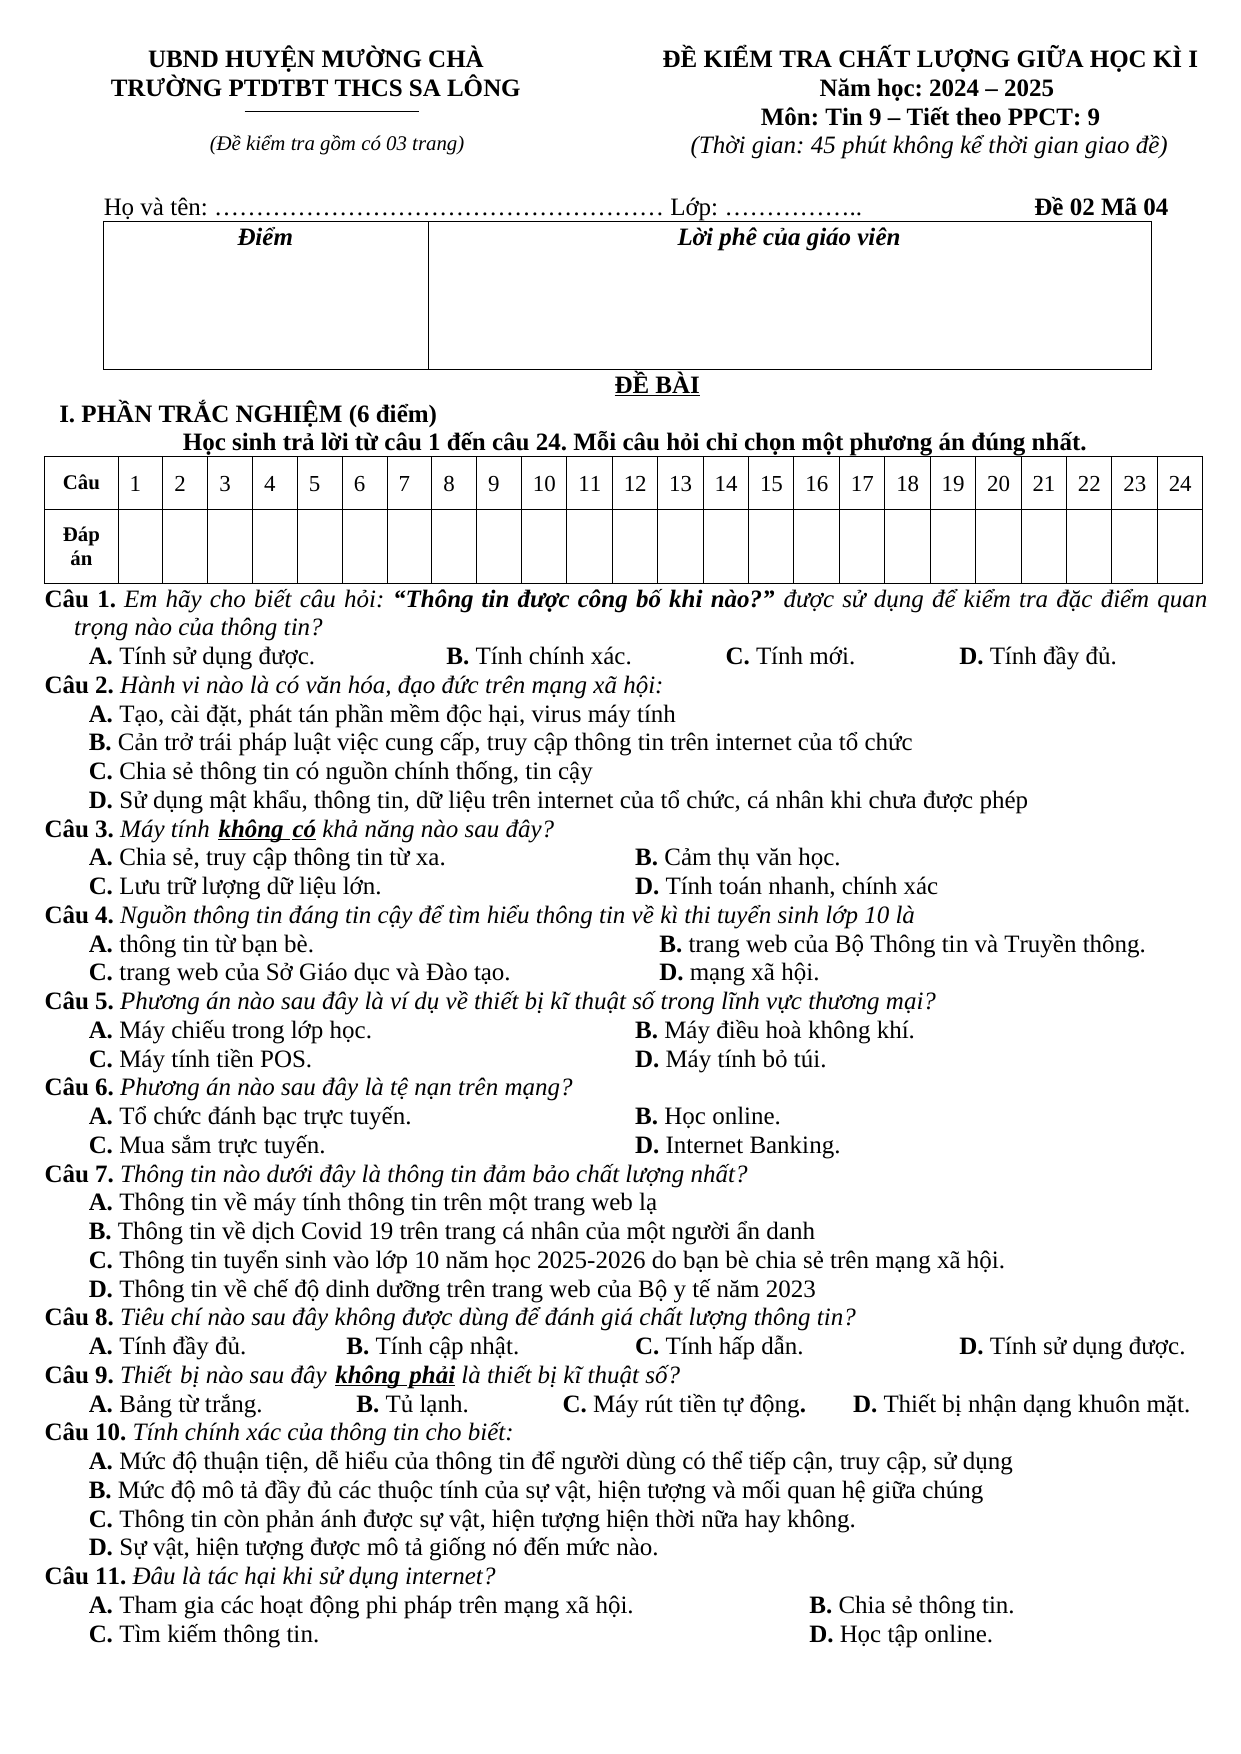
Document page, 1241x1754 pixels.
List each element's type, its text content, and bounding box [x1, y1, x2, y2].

table_cell [840, 510, 884, 583]
table_header 1 [119, 457, 162, 508]
table_header 4 [253, 457, 297, 508]
text Câu 1. Em hãy cho biết câu hỏi: “Thông tin được công bố khi nào?” được sử dụng để kiểm tra đặc điểm quan trọng nào của thông tin? [44, 584, 1211, 641]
table_cell [704, 510, 748, 583]
table_header 15 [749, 457, 793, 508]
text Câu 10. Tính chính xác của thông tin cho biết: [44, 1417, 1211, 1446]
table_header 22 [1067, 457, 1111, 508]
table_cell [1158, 510, 1202, 583]
text C. Thông tin còn phản ánh được sự vật, hiện tượng hiện thời nữa hay không. [59, 1504, 1211, 1532]
text C. Thông tin tuyển sinh vào lớp 10 năm học 2025-2026 do bạn bè chia sẻ trên mạng xã hội. [59, 1245, 1211, 1274]
table_cell [119, 510, 162, 583]
table_header 19 [931, 457, 975, 508]
text A. Tổ chức đánh bạc trực tuyến. B. Học online. [59, 1101, 1211, 1130]
table_header 23 [1112, 457, 1157, 508]
table_header 17 [840, 457, 884, 508]
table_header 13 [658, 457, 703, 508]
table_cell [1112, 510, 1157, 583]
table_cell [658, 510, 703, 583]
text A. Tham gia các hoạt động phi pháp trên mạng xã hội. B. Chia sẻ thông tin. [59, 1590, 1211, 1619]
table_header UBND HUYỆN MƯỜNG CHÀ TRƯỜNG PTDTBT THCS SA LÔNG (Đề kiểm tra gồm có 03 trang) [26, 44, 605, 163]
table_header 11 [567, 457, 612, 508]
text A. Bảng từ trắng. B. Tủ lạnh. C. Máy rút tiền tự động. D. Thiết bị nhận dạng khuôn mặt. [59, 1389, 1211, 1417]
text A. Tính sử dụng được. B. Tính chính xác. C. Tính mới. D. Tính đầy đủ. [59, 641, 1211, 670]
text I. PHẦN TRẮC NGHIỆM (6 điểm) [59, 399, 1211, 427]
table_cell [432, 510, 476, 583]
table_header 12 [613, 457, 657, 508]
table_header 21 [1022, 457, 1066, 508]
table_header 10 [522, 457, 566, 508]
text Câu 5. Phương án nào sau đây là ví dụ về thiết bị kĩ thuật số trong lĩnh vực thương mại? [44, 986, 1211, 1015]
text D. Sử dụng mật khẩu, thông tin, dữ liệu trên internet của tổ chức, cá nhân khi chưa được phép [59, 785, 1211, 814]
table_header 8 [432, 457, 476, 508]
text B. Thông tin về dịch Covid 19 trên trang cá nhân của một người ẩn danh [59, 1216, 1211, 1245]
table_cell Đáp án [45, 510, 118, 583]
text A. thông tin từ bạn bè. B. trang web của Bộ Thông tin và Truyền thông. [59, 929, 1211, 957]
table_header 2 [163, 457, 207, 508]
table_header 24 [1158, 457, 1202, 508]
table_cell [298, 510, 342, 583]
text Câu 7. Thông tin nào dưới đây là thông tin đảm bảo chất lượng nhất? [44, 1159, 1211, 1187]
table_header Câu [45, 457, 118, 508]
text C. trang web của Sở Giáo dục và Đào tạo. D. mạng xã hội. [59, 957, 1211, 986]
table_cell [1022, 510, 1066, 583]
text A. Thông tin về máy tính thông tin trên một trang web lạ [59, 1187, 1211, 1216]
table_cell [253, 510, 297, 583]
text ĐỀ BÀI [103, 370, 1211, 399]
table_cell [794, 510, 839, 583]
table_cell [208, 510, 252, 583]
table_header 7 [388, 457, 431, 508]
text Câu 2. Hành vi nào là có văn hóa, đạo đức trên mạng xã hội: [44, 670, 1211, 699]
table_header ĐỀ KIỂM TRA CHẤT LƯỢNG GIỮA HỌC KÌ I Năm học: 2024 – 2025 Môn: Tin 9 – Tiết theo PPCT: 9 (Thời gian: 45 phút không kể thời gian giao đề) [605, 44, 1211, 163]
text Câu 6. Phương án nào sau đây là tệ nạn trên mạng? [44, 1072, 1211, 1101]
table_header 14 [704, 457, 748, 508]
text Câu 4. Nguồn thông tin đáng tin cậy để tìm hiểu thông tin về kì thi tuyển sinh lớp 10 là [44, 900, 1211, 929]
table_cell [613, 510, 657, 583]
text A. Mức độ thuận tiện, dễ hiểu của thông tin để người dùng có thể tiếp cận, truy cập, sử dụng [59, 1446, 1211, 1475]
text A. Chia sẻ, truy cập thông tin từ xa. B. Cảm thụ văn học. [59, 842, 1211, 871]
text Câu 3. Máy tính không có khả năng nào sau đây? [44, 814, 1211, 842]
table_cell [749, 510, 793, 583]
table_header Lời phê của giáo viên [429, 222, 1151, 369]
table_cell [477, 510, 521, 583]
text C. Tìm kiếm thông tin. D. Học tập online. [59, 1619, 1211, 1647]
text A. Tạo, cài đặt, phát tán phần mềm độc hại, virus máy tính [59, 699, 1211, 727]
table_cell [163, 510, 207, 583]
table_header 20 [976, 457, 1021, 508]
text C. Lưu trữ lượng dữ liệu lớn. D. Tính toán nhanh, chính xác [59, 871, 1211, 900]
table_header 9 [477, 457, 521, 508]
text Học sinh trả lời từ câu 1 đến câu 24. Mỗi câu hỏi chỉ chọn một phương án đúng nhất. [59, 427, 1211, 456]
table_cell [931, 510, 975, 583]
text Họ và tên: ……………………………………………… Lớp: …………….. Đề 02 Mã 04 [103, 192, 1211, 221]
table_cell [388, 510, 431, 583]
text A. Tính đầy đủ. B. Tính cập nhật. C. Tính hấp dẫn. D. Tính sử dụng được. [59, 1331, 1211, 1360]
text C. Chia sẻ thông tin có nguồn chính thống, tin cậy [59, 756, 1211, 785]
table_cell [522, 510, 566, 583]
table_header 3 [208, 457, 252, 508]
text B. Cản trở trái pháp luật việc cung cấp, truy cập thông tin trên internet của tổ chức [59, 727, 1211, 756]
text C. Máy tính tiền POS. D. Máy tính bỏ túi. [59, 1044, 1211, 1072]
table_header 18 [885, 457, 930, 508]
table_cell [1067, 510, 1111, 583]
text C. Mua sắm trực tuyến. D. Internet Banking. [59, 1130, 1211, 1159]
table_cell [567, 510, 612, 583]
table_header 5 [298, 457, 342, 508]
table_header 16 [794, 457, 839, 508]
text B. Mức độ mô tả đầy đủ các thuộc tính của sự vật, hiện tượng và mối quan hệ giữa chúng [59, 1475, 1211, 1504]
text Câu 11. Đâu là tác hại khi sử dụng internet? [44, 1561, 1211, 1590]
text D. Sự vật, hiện tượng được mô tả giống nó đến mức nào. [59, 1532, 1211, 1561]
table_cell [343, 510, 387, 583]
text A. Máy chiếu trong lớp học. B. Máy điều hoà không khí. [59, 1015, 1211, 1044]
text Câu 8. Tiêu chí nào sau đây không được dùng để đánh giá chất lượng thông tin? [44, 1302, 1211, 1331]
text Câu 9. Thiết bị nào sau đây không phải là thiết bị kĩ thuật số? [44, 1360, 1211, 1389]
table_header 6 [343, 457, 387, 508]
table_cell [885, 510, 930, 583]
text D. Thông tin về chế độ dinh dưỡng trên trang web của Bộ y tế năm 2023 [59, 1274, 1211, 1302]
table_header Điểm [104, 222, 428, 369]
table_cell [976, 510, 1021, 583]
